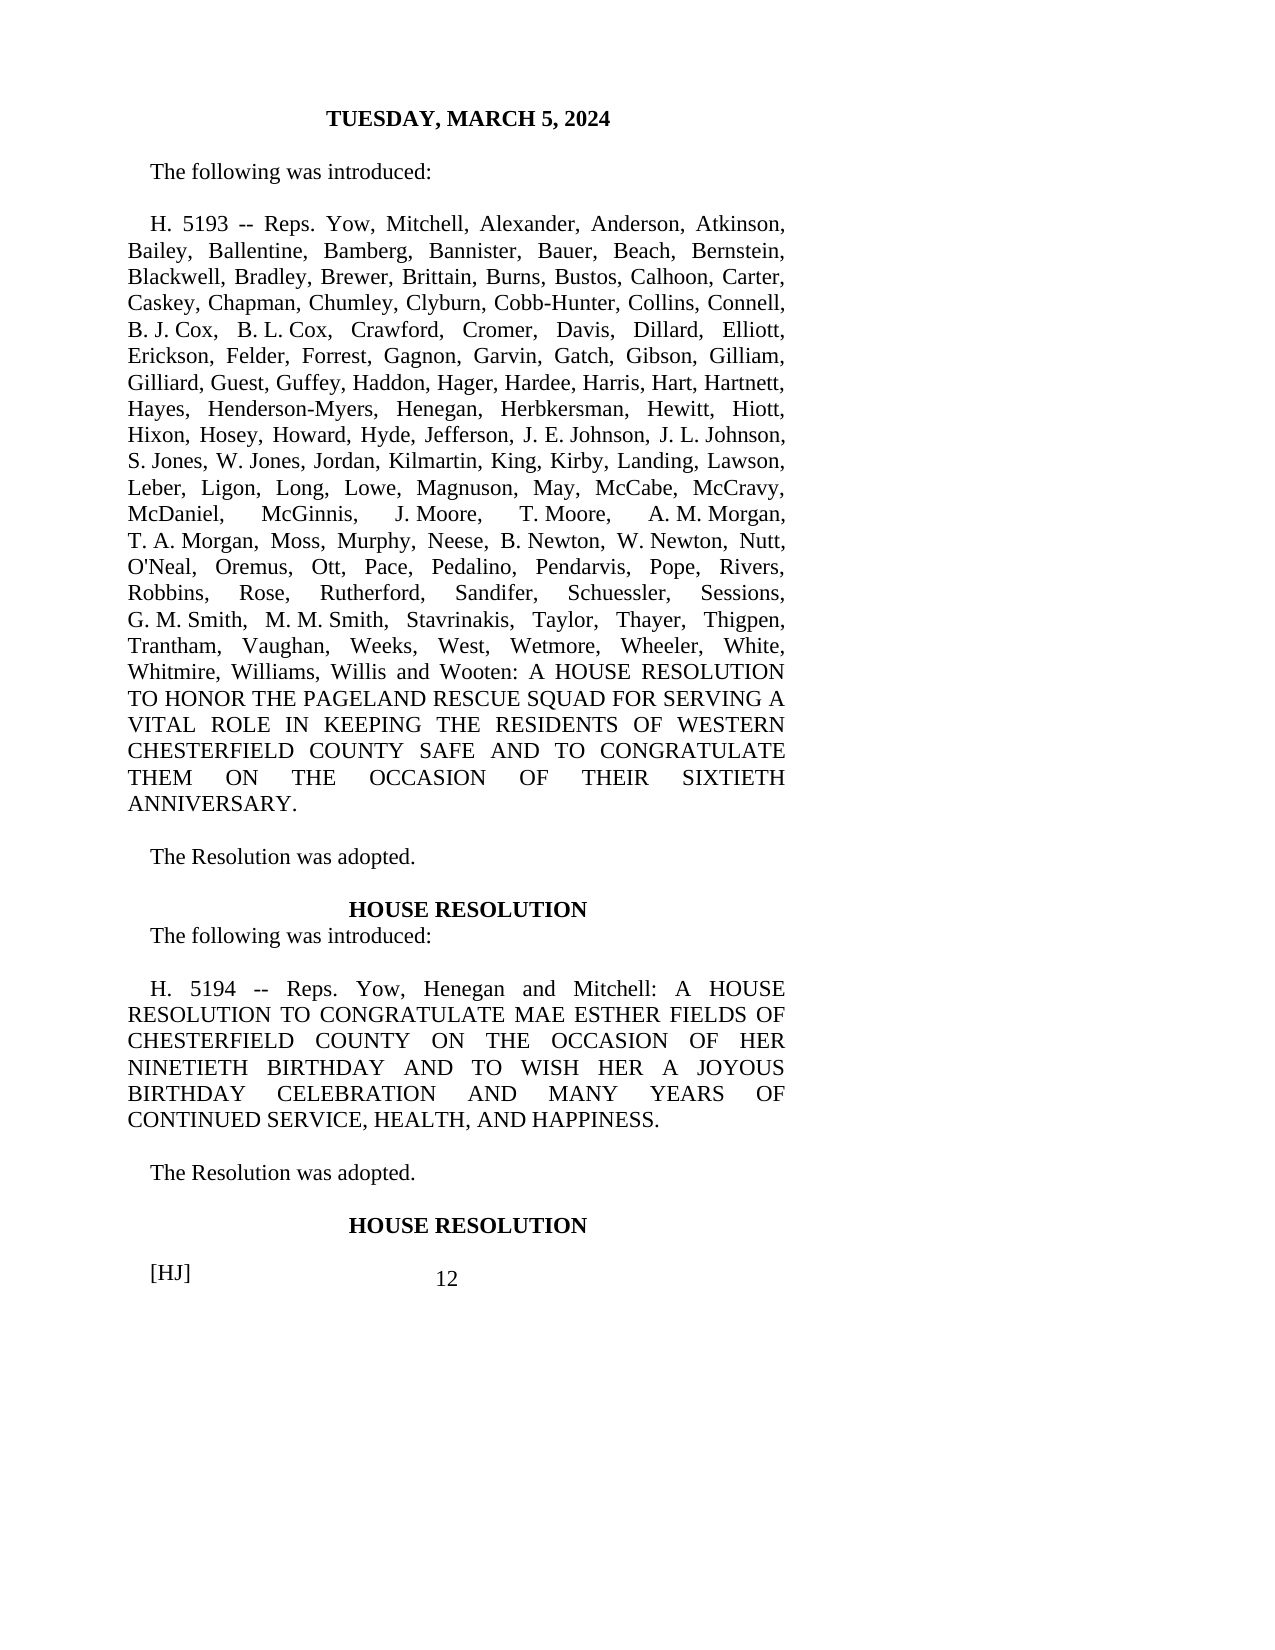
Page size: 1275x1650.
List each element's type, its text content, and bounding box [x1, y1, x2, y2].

text The following was introduced: [127, 922, 786, 948]
text HOUSE RESOLUTION [127, 1212, 786, 1238]
text The Resolution was adopted. [127, 1159, 786, 1186]
text H. 5194 -- Reps. Yow, Henegan and Mitchell: A HOUSE RESOLUTION TO CONGRATULATE MAE ESTHER FIELDS OF CHESTERFIELD COUNTY ON THE OCCASION OF HER NINETIETH BIRTHDAY AND TO WISH HER A JOYOUS BIRTHDAY CELEBRATION AND MANY YEARS OF CONTINUED SERVICE, HEALTH, AND HAPPINESS. [127, 975, 786, 1133]
text HOUSE RESOLUTION [127, 896, 786, 922]
text The following was introduced: [127, 158, 786, 184]
text H. 5193 -- Reps. Yow, Mitchell, Alexander, Anderson, Atkinson, Bailey, Ballentine, Bamberg, Bannister, Bauer, Beach, Bernstein, Blackwell, Bradley, Brewer, Brittain, Burns, Bustos, Calhoon, Carter, Caskey, Chapman, Chumley, Clyburn, Cobb-Hunter, Collins, Connell, B. J. Cox, B. L. Cox, Crawford, Cromer, Davis, Dillard, Elliott, Erickson, Felder, Forrest, Gagnon, Garvin, Gatch, Gibson, Gilliam, Gilliard, Guest, Guffey, Haddon, Hager, Hardee, Harris, Hart, Hartnett, Hayes, Henderson-Myers, Henegan, Herbkersman, Hewitt, Hiott, Hixon, Hosey, Howard, Hyde, Jefferson, J. E. Johnson, J. L. Johnson, S. Jones, W. Jones, Jordan, Kilmartin, King, Kirby, Landing, Lawson, Leber, Ligon, Long, Lowe, Magnuson, May, McCabe, McCravy, McDaniel, McGinnis, J. Moore, T. Moore, A. M. Morgan, T. A. Morgan, Moss, Murphy, Neese, B. Newton, W. Newton, Nutt, O'Neal, Oremus, Ott, Pace, Pedalino, Pendarvis, Pope, Rivers, Robbins, Rose, Rutherford, Sandifer, Schuessler, Sessions, G. M. Smith, M. M. Smith, Stavrinakis, Taylor, Thayer, Thigpen, Trantham, Vaughan, Weeks, West, Wetmore, Wheeler, White, Whitmire, Williams, Willis and Wooten: A HOUSE RESOLUTION TO HONOR THE PAGELAND RESCUE SQUAD FOR SERVING A VITAL ROLE IN KEEPING THE RESIDENTS OF WESTERN CHESTERFIELD COUNTY SAFE AND TO CONGRATULATE THEM ON THE OCCASION OF THEIR SIXTIETH ANNIVERSARY. [127, 210, 786, 817]
text The Resolution was adopted. [127, 843, 786, 869]
